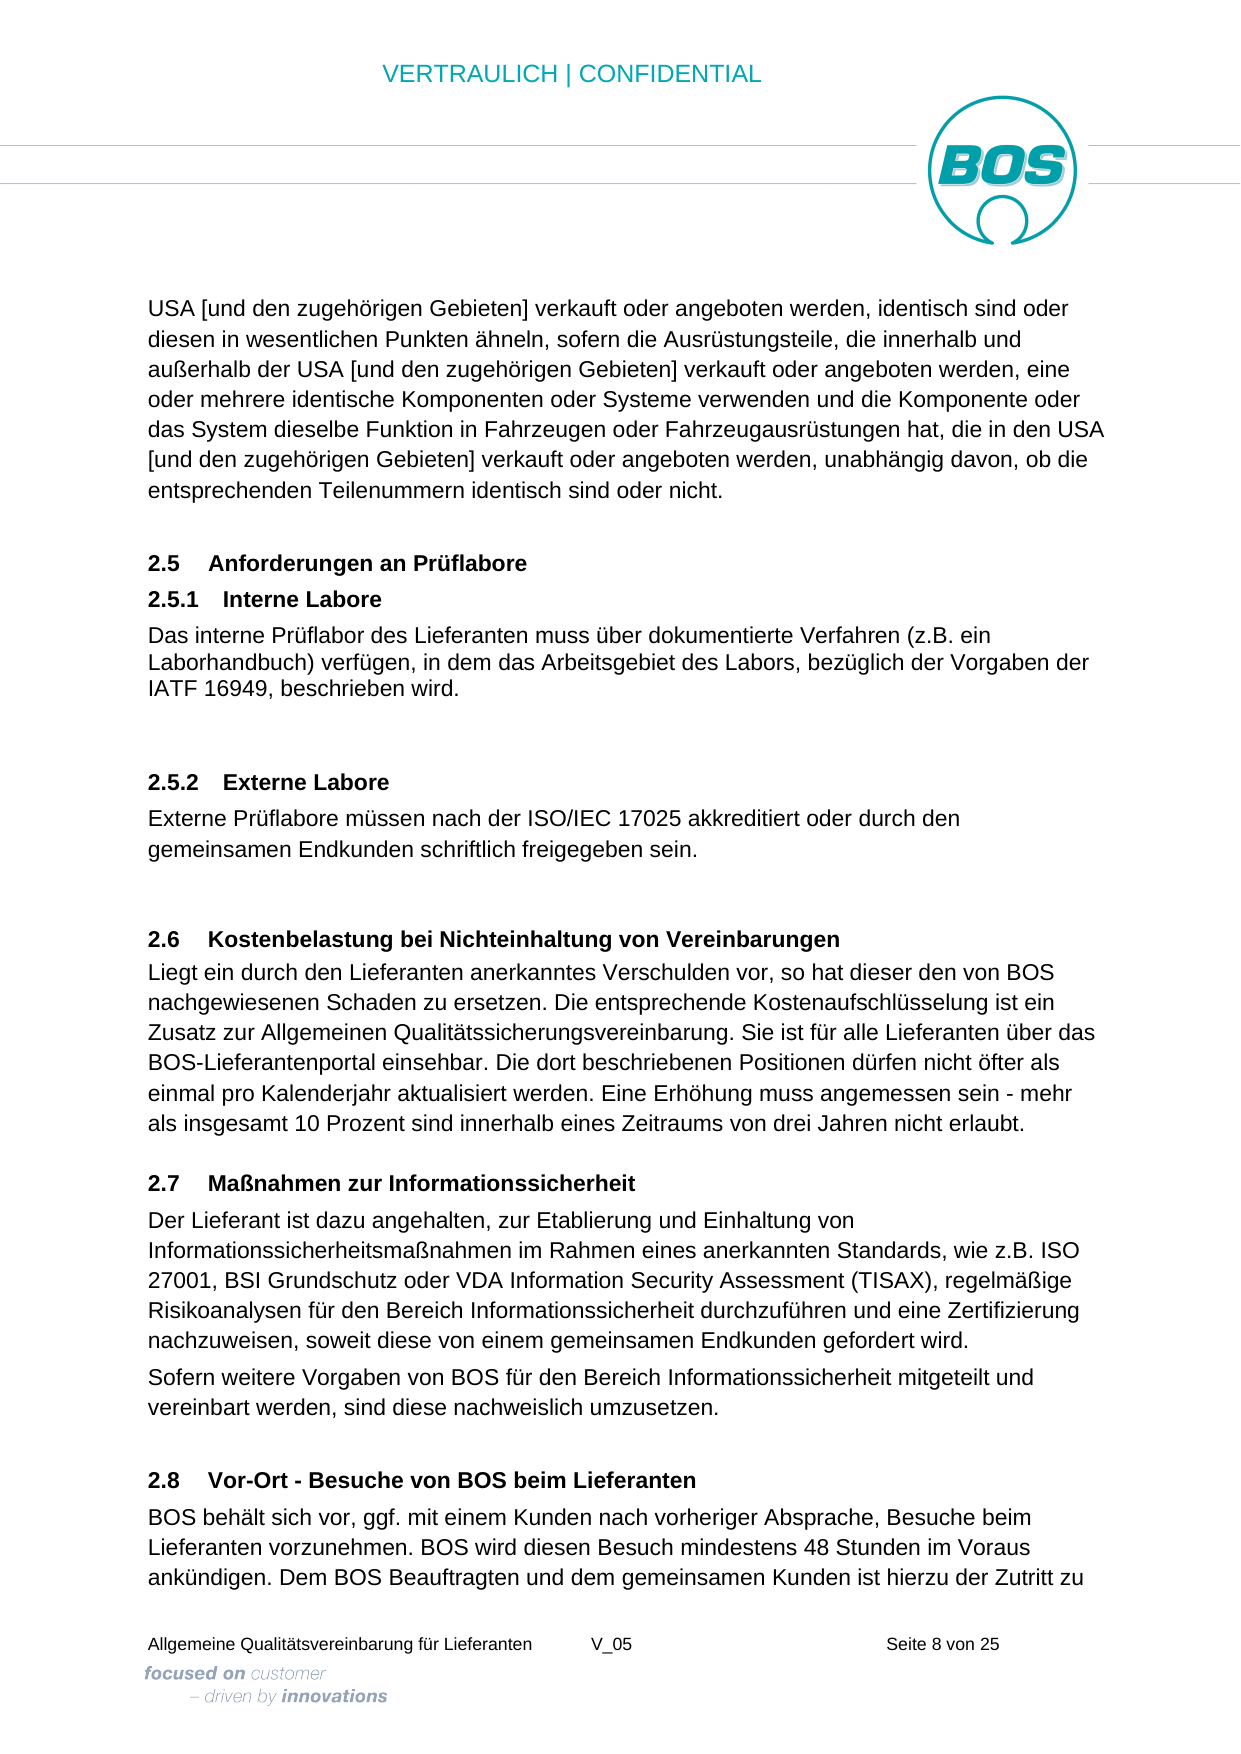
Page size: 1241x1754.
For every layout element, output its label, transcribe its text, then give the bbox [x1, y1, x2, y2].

picture [0, 0, 1241, 252]
subtitle Maßnahmen zur Informationssicherheit [148, 1170, 1105, 1197]
text Das interne Prüflabor des Lieferanten muss über dokumentierte Verfahren (z.B. ein Laborhandbuch) verfügen, in dem das Arbeitsgebiet des Labors, bezüglich der Vorgaben der IATF 16949, beschrieben wird. [148, 622, 1105, 701]
text Sofern weitere Vorgaben von BOS für den Bereich Informationssicherheit mitgeteilt und vereinbart werden, sind diese nachweislich umzusetzen. [148, 1364, 1105, 1421]
subtitle Vor-Ort - Besuche von BOS beim Lieferanten [148, 1467, 1105, 1493]
list die Vereinigungsfreiheit der Beschäftigten anzuerkennen und Angehörige von Arbeitnehmerorganisationen bzw. Gewerkschaften weder zu bevorzugen noch zu benachteiligen. [144, 1665, 388, 1706]
text Liegt ein durch den Lieferanten anerkanntes Verschulden vor, so hat dieser den von BOS nachgewiesenen Schaden zu ersetzen. Die entsprechende Kostenaufschlüsselung ist ein Zusatz zur Allgemeinen Qualitätssicherungsvereinbarung. Sie ist für alle Lieferanten über das BOS-Lieferantenportal einsehbar. Die dort beschriebenen Positionen dürfen nicht öfter als einmal pro Kalenderjahr aktualisiert werden. Eine Erhöhung muss angemessen sein - mehr als insgesamt 10 Prozent sind innerhalb eines Zeitraums von drei Jahren nicht erlaubt. [148, 959, 1105, 1136]
subtitle Anforderungen an Prüflabore [148, 549, 1105, 576]
text Externe Prüflabore müssen nach der ISO/IEC 17025 akkreditiert oder durch den gemeinsamen Endkunden schriftlich freigegeben sein. [148, 805, 1105, 862]
subtitle Kostenbelastung bei Nichteinhaltung von Vereinbarungen [148, 926, 1105, 952]
text Der Lieferant ist dazu angehalten, zur Etablierung und Einhaltung von Informationssicherheitsmaßnahmen im Rahmen eines anerkannten Standards, wie z.B. ISO 27001, BSI Grundschutz oder VDA Information Security Assessment (TISAX), regelmäßige Risikoanalysen für den Bereich Informationssicherheit durchzuführen und eine Zertifizierung nachzuweisen, soweit diese von einem gemeinsamen Endkunden gefordert wird. [148, 1207, 1105, 1354]
subtitle Externe Labore [148, 769, 1105, 795]
subtitle Interne Labore [148, 586, 1105, 612]
